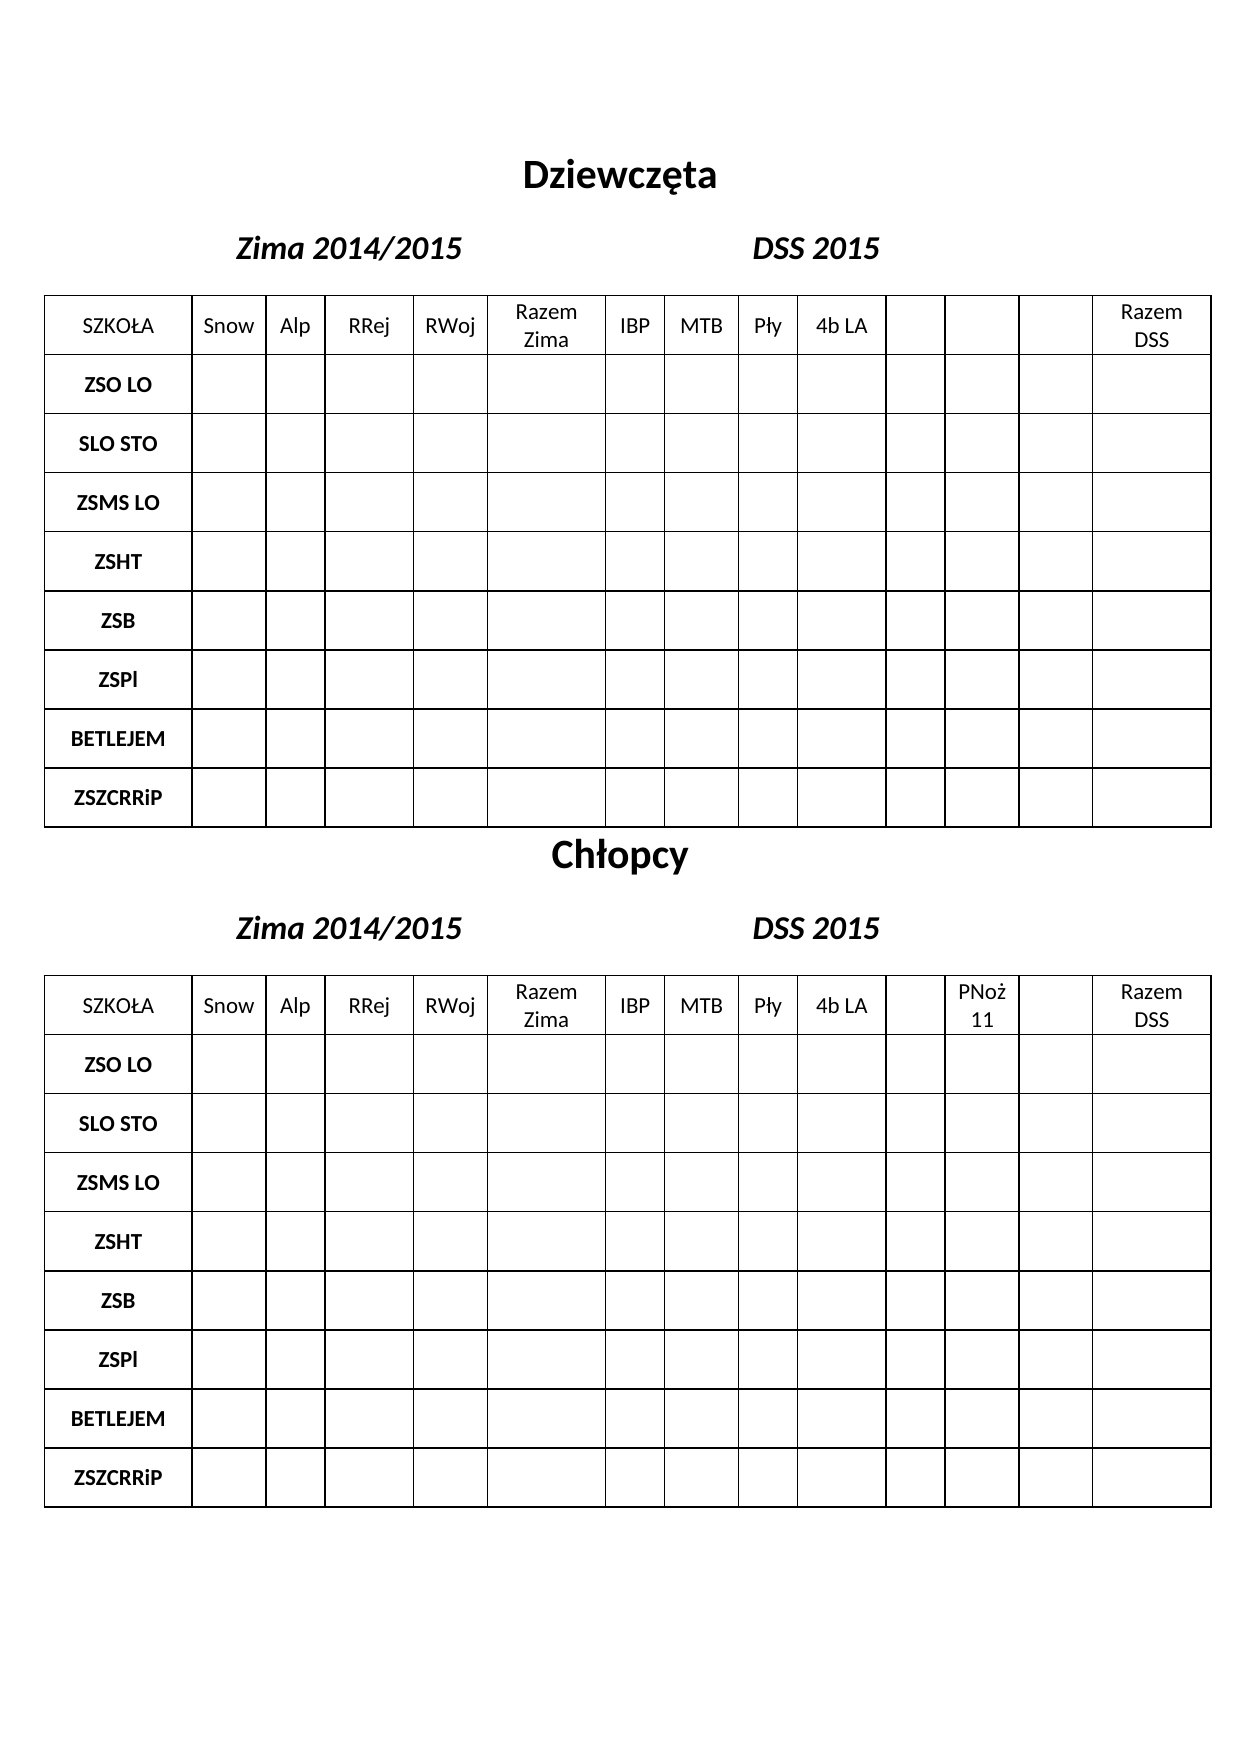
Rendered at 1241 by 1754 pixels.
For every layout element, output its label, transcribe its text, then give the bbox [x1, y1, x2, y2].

table_cell [488, 355, 605, 413]
table_header 4b LA [798, 296, 885, 354]
table_cell [946, 592, 1018, 649]
table_cell [1093, 1035, 1210, 1093]
table_cell [665, 1272, 738, 1329]
table_cell [887, 710, 944, 767]
table_header [887, 976, 944, 1034]
table_cell [267, 769, 324, 826]
table_header Alp [267, 296, 324, 354]
table_cell [1093, 1153, 1210, 1211]
table_cell [267, 1272, 324, 1329]
table_cell [193, 1272, 265, 1329]
table_cell [326, 414, 413, 472]
table_cell [267, 355, 324, 413]
table_cell [326, 1094, 413, 1152]
table_cell [606, 473, 664, 531]
table_cell [1020, 532, 1092, 590]
table_cell [488, 1390, 605, 1447]
table_header MTB [665, 976, 738, 1034]
table_header Razem Zima [488, 976, 605, 1034]
table_cell [798, 1449, 885, 1506]
table_cell [665, 414, 738, 472]
table_header IBP [606, 976, 664, 1034]
table_cell [1020, 414, 1092, 472]
table_cell [1020, 1449, 1092, 1506]
table_cell [887, 1153, 944, 1211]
table_cell ZSMS LO [45, 1153, 191, 1211]
table_cell [739, 355, 797, 413]
table_cell ZSPl [45, 1331, 191, 1388]
table_cell [326, 651, 413, 708]
table_cell [267, 1390, 324, 1447]
table_cell [414, 473, 487, 531]
text Zima 2014/2015 DSS 2015 [162, 227, 1152, 268]
table_header SZKOŁA [45, 976, 191, 1034]
table_cell [606, 1272, 664, 1329]
table_cell [739, 1212, 797, 1270]
table_cell [326, 710, 413, 767]
table_cell SLO STO [45, 1094, 191, 1152]
table_header 4b LA [798, 976, 885, 1034]
table_cell ZSPl [45, 651, 191, 708]
table_cell [488, 1331, 605, 1388]
table_cell [1020, 1094, 1092, 1152]
table_cell [1093, 651, 1210, 708]
table_header Razem DSS [1093, 976, 1210, 1034]
table_cell [488, 592, 605, 649]
table_cell [193, 1449, 265, 1506]
table_header Razem Zima [488, 296, 605, 354]
table_cell [267, 1449, 324, 1506]
table_header [946, 296, 1018, 354]
table_cell [1020, 769, 1092, 826]
table_cell [665, 1035, 738, 1093]
table_cell [326, 1331, 413, 1388]
table_cell [488, 769, 605, 826]
table_cell [606, 1035, 664, 1093]
table_cell [414, 355, 487, 413]
table_cell [193, 473, 265, 531]
table_header RWoj [414, 296, 487, 354]
text Dziewczęta [89, 148, 1152, 198]
table_cell [414, 592, 487, 649]
table_cell BETLEJEM [45, 1390, 191, 1447]
table_cell [887, 769, 944, 826]
table_cell [665, 532, 738, 590]
table_cell [414, 1331, 487, 1388]
table_cell [606, 1153, 664, 1211]
table_cell [798, 769, 885, 826]
table_cell [193, 710, 265, 767]
table_cell ZSMS LO [45, 473, 191, 531]
table_cell [414, 414, 487, 472]
table_cell [887, 1390, 944, 1447]
table_cell [267, 1212, 324, 1270]
table_cell ZSB [45, 592, 191, 649]
table_cell ZSHT [45, 1212, 191, 1270]
table_cell [946, 1094, 1018, 1152]
table_cell [887, 1331, 944, 1388]
table_cell [665, 1212, 738, 1270]
table_cell [665, 1094, 738, 1152]
table_cell [946, 651, 1018, 708]
table_cell [665, 473, 738, 531]
table_cell [606, 1331, 664, 1388]
table_cell [326, 592, 413, 649]
table_cell [798, 1331, 885, 1388]
table_cell [326, 1390, 413, 1447]
table_cell [739, 651, 797, 708]
table_cell [1093, 532, 1210, 590]
table_cell [267, 414, 324, 472]
table_cell [414, 769, 487, 826]
table_cell [193, 1035, 265, 1093]
table_cell [1093, 1390, 1210, 1447]
table_cell ZSZCRRiP [45, 769, 191, 826]
table_cell [946, 1035, 1018, 1093]
table_cell [267, 1035, 324, 1093]
table_cell [326, 473, 413, 531]
table_header Razem DSS [1093, 296, 1210, 354]
table_cell [946, 1153, 1018, 1211]
table_cell [414, 710, 487, 767]
table_cell [606, 651, 664, 708]
table_cell [606, 355, 664, 413]
table_header [1020, 976, 1092, 1034]
table_cell [798, 710, 885, 767]
table_header [887, 296, 944, 354]
table_cell [665, 355, 738, 413]
table_cell [326, 1449, 413, 1506]
table_header Pły [739, 296, 797, 354]
table_cell [887, 473, 944, 531]
table_cell [739, 710, 797, 767]
table_cell [798, 1094, 885, 1152]
table_cell [946, 1331, 1018, 1388]
table_cell [488, 1212, 605, 1270]
table_cell [887, 1035, 944, 1093]
table_cell [1020, 1153, 1092, 1211]
table_header SZKOŁA [45, 296, 191, 354]
table_cell [887, 1449, 944, 1506]
table_cell [946, 532, 1018, 590]
table_cell [267, 651, 324, 708]
table_cell BETLEJEM [45, 710, 191, 767]
table_header MTB [665, 296, 738, 354]
table_cell [739, 414, 797, 472]
table_header RWoj [414, 976, 487, 1034]
table_cell [739, 1094, 797, 1152]
table_cell [1093, 473, 1210, 531]
table_cell [739, 769, 797, 826]
table_cell [946, 1272, 1018, 1329]
table_cell [606, 769, 664, 826]
table_cell [606, 1449, 664, 1506]
table_cell SLO STO [45, 414, 191, 472]
table_cell [665, 1390, 738, 1447]
table_cell [798, 1272, 885, 1329]
table_cell [739, 1035, 797, 1093]
table_cell [606, 414, 664, 472]
table_cell [488, 1272, 605, 1329]
table_cell [326, 769, 413, 826]
table_cell [1020, 473, 1092, 531]
table_cell [267, 532, 324, 590]
table_cell [1093, 769, 1210, 826]
table_cell ZSO LO [45, 355, 191, 413]
table_cell [798, 1212, 885, 1270]
table_cell [1020, 651, 1092, 708]
text Chłopcy [89, 828, 1152, 878]
table_cell [665, 710, 738, 767]
table_cell [1093, 355, 1210, 413]
table_header Snow [193, 976, 265, 1034]
table_cell [326, 532, 413, 590]
table_cell [326, 1272, 413, 1329]
table_cell [326, 1035, 413, 1093]
table_cell [798, 1153, 885, 1211]
table_cell [798, 651, 885, 708]
table_header Alp [267, 976, 324, 1034]
table_cell [887, 1272, 944, 1329]
table_cell [414, 532, 487, 590]
table_cell [606, 532, 664, 590]
table_cell [606, 1390, 664, 1447]
table_cell [665, 769, 738, 826]
table_cell [267, 592, 324, 649]
table_cell [414, 1449, 487, 1506]
table_cell [1093, 592, 1210, 649]
table_cell [1093, 710, 1210, 767]
table_cell [193, 1153, 265, 1211]
table_cell [946, 1449, 1018, 1506]
table_cell [887, 355, 944, 413]
table_cell [414, 651, 487, 708]
table_cell [488, 473, 605, 531]
table_header RRej [326, 976, 413, 1034]
table_cell ZSZCRRiP [45, 1449, 191, 1506]
table_cell [326, 1212, 413, 1270]
table_cell [193, 532, 265, 590]
table_cell [606, 592, 664, 649]
table_cell [739, 1390, 797, 1447]
table_cell [798, 355, 885, 413]
table_header Snow [193, 296, 265, 354]
table_cell [1020, 1390, 1092, 1447]
table_cell [798, 532, 885, 590]
table_cell [1093, 414, 1210, 472]
table_cell [946, 769, 1018, 826]
table_cell [739, 592, 797, 649]
table_cell [1020, 1035, 1092, 1093]
table_cell [414, 1035, 487, 1093]
table_cell [798, 592, 885, 649]
table_cell [946, 355, 1018, 413]
table_cell [946, 710, 1018, 767]
table_cell [326, 355, 413, 413]
table_cell [193, 651, 265, 708]
table_cell [326, 1153, 413, 1211]
table_cell ZSHT [45, 532, 191, 590]
table_cell [665, 1331, 738, 1388]
table_cell [267, 473, 324, 531]
table_cell [946, 473, 1018, 531]
table_cell [887, 651, 944, 708]
table_cell [739, 1449, 797, 1506]
table_header [1020, 296, 1092, 354]
table_cell [606, 1094, 664, 1152]
table_cell [665, 651, 738, 708]
table_cell [1020, 592, 1092, 649]
table_cell [887, 1094, 944, 1152]
table_cell ZSO LO [45, 1035, 191, 1093]
table_cell [193, 414, 265, 472]
table_cell [946, 1212, 1018, 1270]
table_cell [193, 1094, 265, 1152]
table_cell [414, 1272, 487, 1329]
table_cell [739, 1331, 797, 1388]
table_cell [946, 1390, 1018, 1447]
table_header RRej [326, 296, 413, 354]
table_cell [1093, 1094, 1210, 1152]
table_cell [739, 473, 797, 531]
table_header PNoż 11 [946, 976, 1018, 1034]
table_cell [414, 1212, 487, 1270]
table_cell [1020, 355, 1092, 413]
table_cell [193, 592, 265, 649]
table_cell [798, 414, 885, 472]
table_cell [798, 1390, 885, 1447]
table_cell [193, 1331, 265, 1388]
text Zima 2014/2015 DSS 2015 [162, 907, 1152, 948]
table_cell [414, 1390, 487, 1447]
table_cell [1020, 1212, 1092, 1270]
table_cell [798, 473, 885, 531]
table_cell [739, 1153, 797, 1211]
table_cell [488, 710, 605, 767]
table_cell [488, 1449, 605, 1506]
table_header IBP [606, 296, 664, 354]
table_cell [193, 1212, 265, 1270]
table_cell [665, 1153, 738, 1211]
table_cell [1020, 1331, 1092, 1388]
table_cell [665, 592, 738, 649]
table_cell [606, 710, 664, 767]
table_cell [267, 1094, 324, 1152]
table_cell [887, 1212, 944, 1270]
table_cell [267, 1153, 324, 1211]
table_cell [488, 414, 605, 472]
table_cell ZSB [45, 1272, 191, 1329]
table_cell [267, 1331, 324, 1388]
table_cell [1093, 1212, 1210, 1270]
table_cell [414, 1094, 487, 1152]
table_cell [665, 1449, 738, 1506]
table_cell [488, 1153, 605, 1211]
table_cell [488, 532, 605, 590]
table_cell [946, 414, 1018, 472]
table_cell [887, 414, 944, 472]
table_header Pły [739, 976, 797, 1034]
table_cell [1093, 1449, 1210, 1506]
table_cell [739, 532, 797, 590]
table_cell [193, 1390, 265, 1447]
table_cell [887, 532, 944, 590]
table_cell [1020, 1272, 1092, 1329]
table_cell [606, 1212, 664, 1270]
table_cell [887, 592, 944, 649]
table_cell [193, 769, 265, 826]
table_cell [488, 651, 605, 708]
table_cell [1093, 1331, 1210, 1388]
table_cell [798, 1035, 885, 1093]
table_cell [488, 1035, 605, 1093]
table_cell [1093, 1272, 1210, 1329]
table_cell [739, 1272, 797, 1329]
table_cell [414, 1153, 487, 1211]
table_cell [1020, 710, 1092, 767]
table_cell [267, 710, 324, 767]
table_cell [193, 355, 265, 413]
table_cell [488, 1094, 605, 1152]
